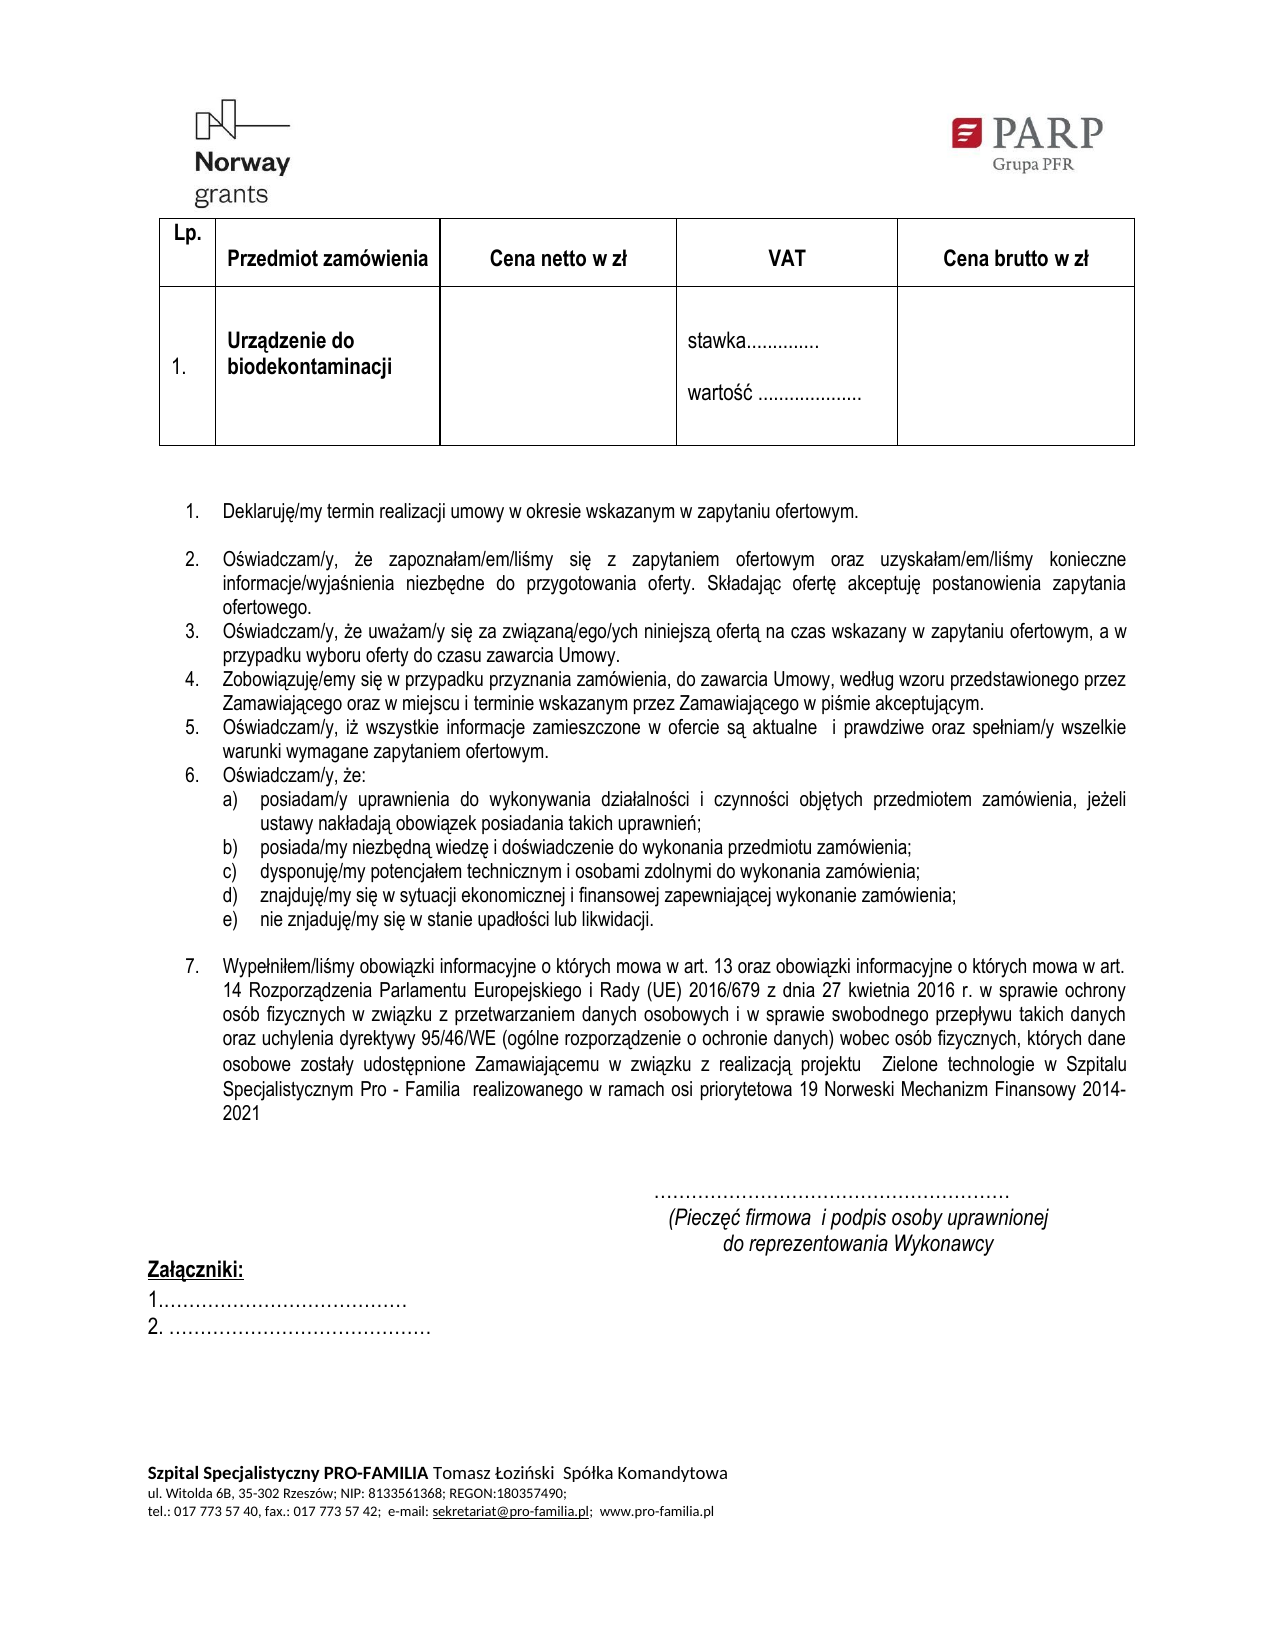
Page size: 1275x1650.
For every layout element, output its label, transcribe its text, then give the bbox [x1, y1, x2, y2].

table_header Cena netto w zł [441, 219, 676, 286]
list Deklaruję/my termin realizacji umowy w okresie wskazanym w zapytaniu ofertowym. [185, 499, 1127, 523]
table_cell 1. [160, 287, 215, 445]
table_header Przedmiot zamówienia [216, 219, 439, 286]
list Oświadczam/y, że zapoznałam/em/liśmy się z zapytaniem ofertowym oraz uzyskałam/em/liśmy konieczne informacje/wyjaśnienia niezbędne do przygotowania oferty. Składając ofertę akceptuję postanowienia zapytania ofertowego. [185, 547, 1127, 619]
table_cell [898, 287, 1134, 445]
table_cell Urządzenie do biodekontaminacji [216, 287, 439, 445]
text 2. …………………………………… [148, 1313, 1127, 1339]
text ………………………………………………… [517, 1177, 1127, 1203]
text Załączniki: [148, 1256, 1127, 1283]
list Wypełniłem/liśmy obowiązki informacyjne o których mowa w art. 13 oraz obowiązki informacyjne o których mowa w art. 14 Rozporządzenia Parlamentu Europejskiego i Rady (UE) 2016/679 z dnia 27 kwietnia 2016 r. w sprawie ochrony osób fizycznych w związku z przetwarzaniem danych osobowych i w sprawie swobodnego przepływu takich danych oraz uchylenia dyrektywy 95/46/WE (ogólne rozporządzenie o ochronie danych) wobec osób fizycznych, których dane osobowe zostały udostępnione Zamawiającemu w związku z realizacją projektu Zielone technologie w Szpitalu Specjalistycznym Pro - Familia realizowanego w ramach osi priorytetowa 19 Norweski Mechanizm Finansowy 2014-2021 [185, 954, 1127, 1124]
text do reprezentowania Wykonawcy [517, 1230, 1127, 1256]
table_cell [441, 287, 676, 445]
list nie znjaduję/my się w stanie upadłości lub likwidacji. [223, 906, 1127, 930]
text 1.………………………………… [148, 1286, 1127, 1313]
picture [172, 92, 1118, 217]
list dysponuję/my potencjałem technicznym i osobami zdolnymi do wykonania zamówienia; [223, 858, 1127, 882]
table_cell stawka.............. wartość .................... [677, 287, 897, 445]
list posiada/my niezbędną wiedzę i doświadczenie do wykonania przedmiotu zamówienia; [223, 834, 1127, 858]
table_header Cena brutto w zł [898, 219, 1134, 286]
list Zobowiązuję/emy się w przypadku przyznania zamówienia, do zawarcia Umowy, według wzoru przedstawionego przez Zamawiającego oraz w miejscu i terminie wskazanym przez Zamawiającego w piśmie akceptującym. [185, 667, 1127, 715]
list Oświadczam/y, że: [185, 763, 1127, 787]
text (Pieczęć firmowa i podpis osoby uprawnionej [517, 1203, 1127, 1230]
list znajduję/my się w sytuacji ekonomicznej i finansowej zapewniającej wykonanie zamówienia; [223, 882, 1127, 906]
list posiadam/y uprawnienia do wykonywania działalności i czynności objętych przedmiotem zamówienia, jeżeli ustawy nakładają obowiązek posiadania takich uprawnień; [223, 787, 1127, 834]
table_header VAT [677, 219, 897, 286]
table_header Lp. [160, 219, 215, 286]
list Oświadczam/y, że uważam/y się za związaną/ego/ych niniejszą ofertą na czas wskazany w zapytaniu ofertowym, a w przypadku wyboru oferty do czasu zawarcia Umowy. [185, 619, 1127, 667]
list Oświadczam/y, iż wszystkie informacje zamieszczone w ofercie są aktualne i prawdziwe oraz spełniam/y wszelkie warunki wymagane zapytaniem ofertowym. [185, 715, 1127, 763]
